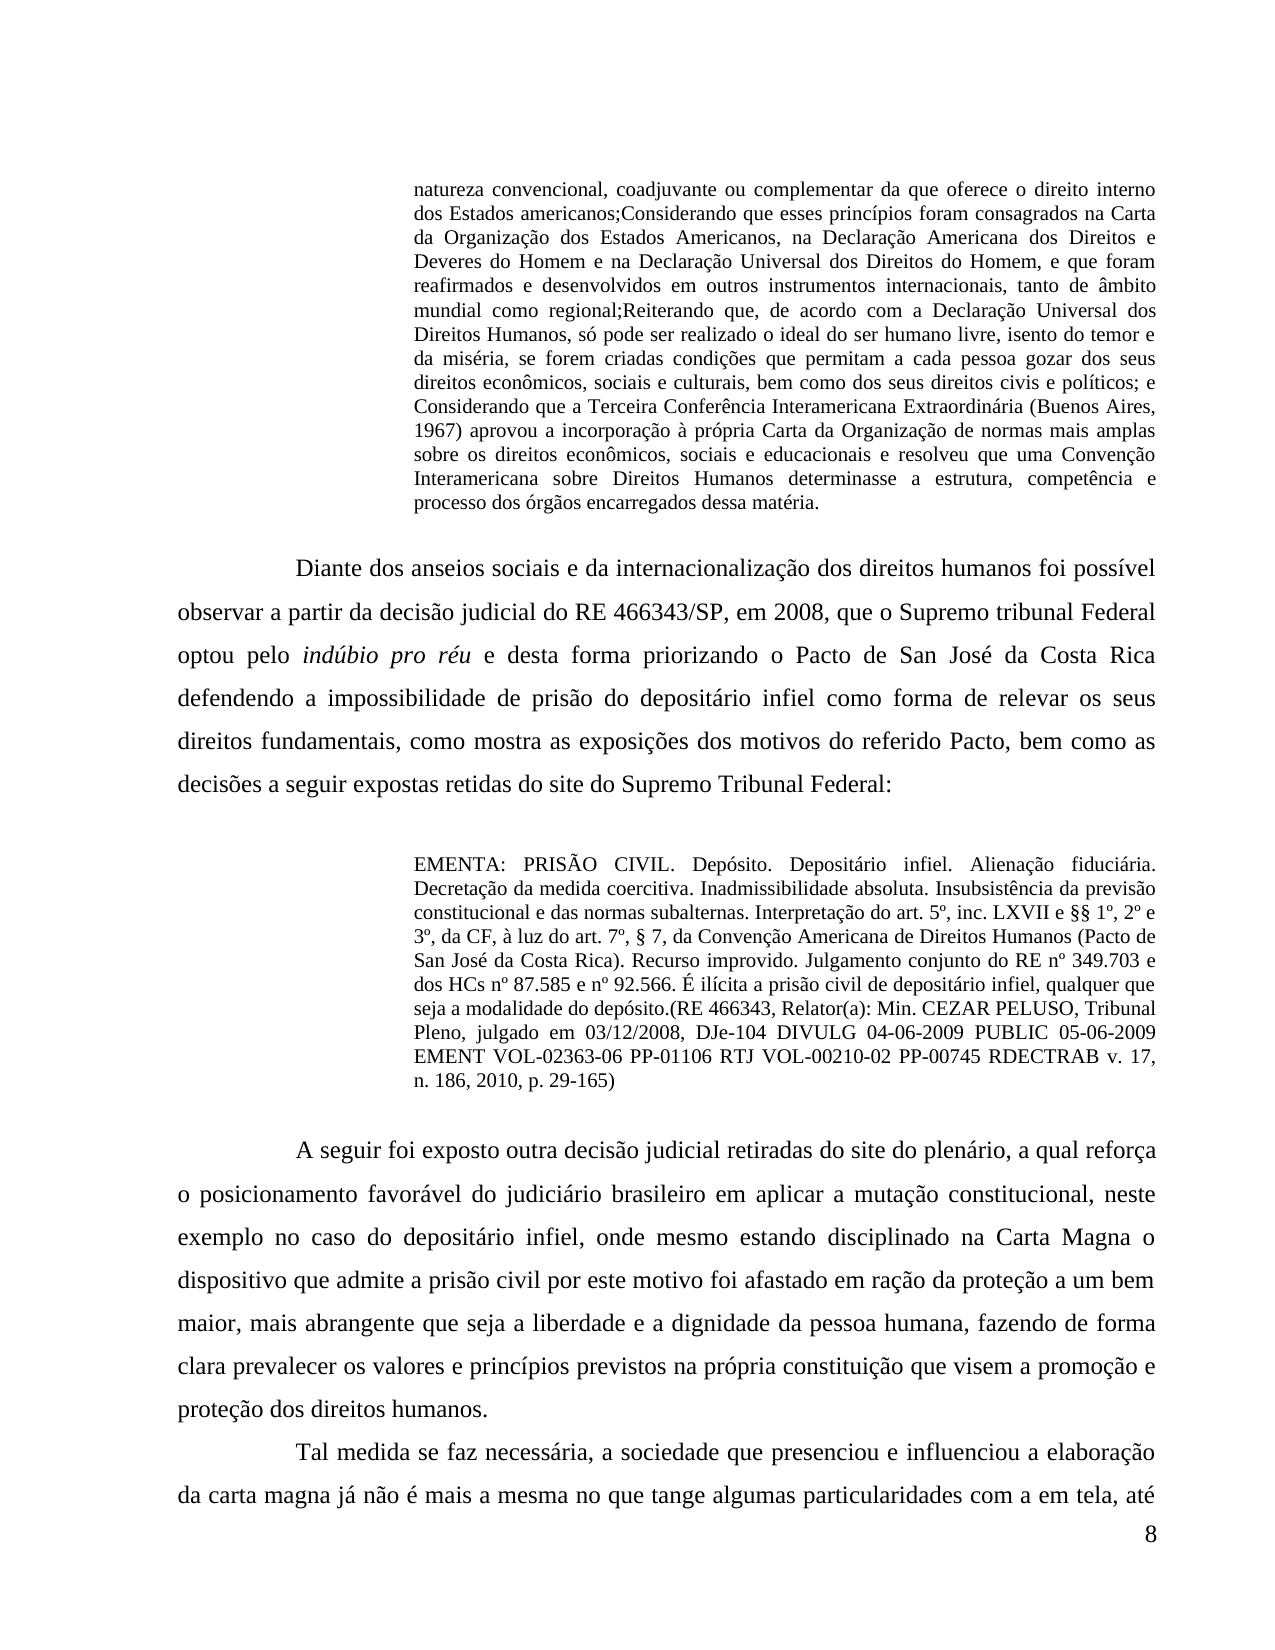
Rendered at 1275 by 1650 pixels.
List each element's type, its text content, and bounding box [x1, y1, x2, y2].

text EMENTA: PRISÃO CIVIL. Depósito. Depositário infiel. Alienação fiduciária. Decretação da medida coercitiva. Inadmissibilidade absoluta. Insubsistência da previsão constitucional e das normas subalternas. Interpretação do art. 5º, inc. LXVII e §§ 1º, 2º e 3º, da CF, à luz do art. 7º, § 7, da Convenção Americana de Direitos Humanos (Pacto de San José da Costa Rica). Recurso improvido. Julgamento conjunto do RE nº 349.703 e dos HCs nº 87.585 e nº 92.566. É ilícita a prisão civil de depositário infiel, qualquer que seja a modalidade do depósito.(RE 466343, Relator(a): Min. CEZAR PELUSO, Tribunal Pleno, julgado em 03/12/2008, DJe-104 DIVULG 04-06-2009 PUBLIC 05-06-2009 EMENT VOL-02363-06 PP-01106 RTJ VOL-00210-02 PP-00745 RDECTRAB v. 17, n. 186, 2010, p. 29-165) [413, 852, 1157, 1092]
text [413, 177, 1157, 514]
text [177, 1437, 1157, 1509]
text Diante dos anseios sociais e da internacionalização dos direitos humanos foi possível observar a partir da decisão judicial do RE 466343/SP, em 2008, que o Supremo tribunal Federal optou pelo indúbio pro réu e desta forma priorizando o Pacto de San José da Costa Rica defendendo a impossibilidade de prisão do depositário infiel como forma de relevar os seus direitos fundamentais, como mostra as exposições dos motivos do referido Pacto, bem como as decisões a seguir expostas retidas do site do Supremo Tribunal Federal: [177, 553, 1157, 798]
text A seguir foi exposto outra decisão judicial retiradas do site do plenário, a qual reforça o posicionamento favorável do judiciário brasileiro em aplicar a mutação constitucional, neste exemplo no caso do depositário infiel, onde mesmo estando disciplinado na Carta Magna o dispositivo que admite a prisão civil por este motivo foi afastado em ração da proteção a um bem maior, mais abrangente que seja a liberdade e a dignidade da pessoa humana, fazendo de forma clara prevalecer os valores e princípios previstos na própria constituição que visem a promoção e proteção dos direitos humanos. [177, 1136, 1157, 1423]
